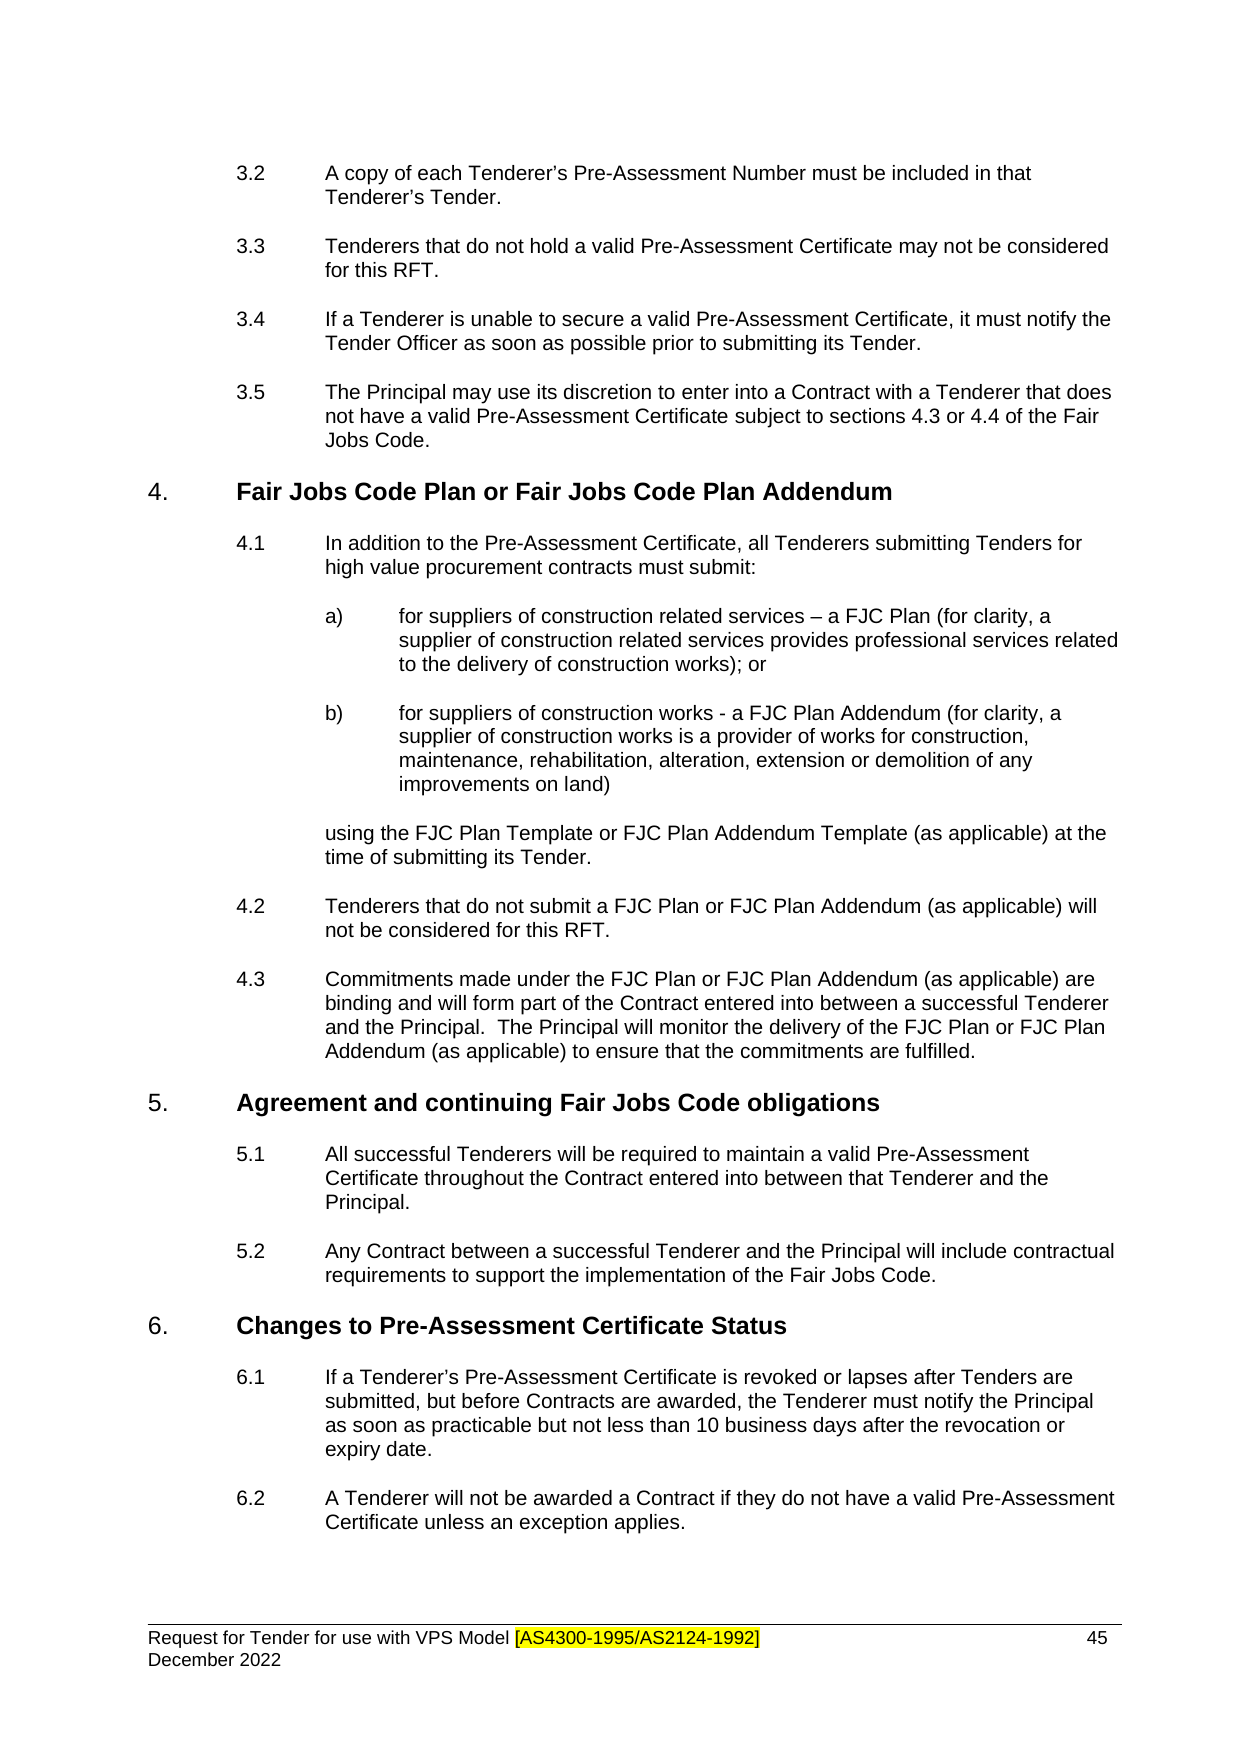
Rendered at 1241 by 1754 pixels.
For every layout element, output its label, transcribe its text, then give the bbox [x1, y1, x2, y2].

list A copy of each Tenderer’s Pre-Assessment Number must be included in that Tenderer’s Tender. [236, 161, 1122, 209]
list Fair Jobs Code Plan or Fair Jobs Code Plan Addendum [148, 477, 1122, 506]
list Agreement and continuing Fair Jobs Code obligations [148, 1088, 1122, 1117]
list In addition to the Pre-Assessment Certificate, all Tenderers submitting Tenders for high value procurement contracts must submit: [236, 531, 1122, 578]
list Changes to Pre-Assessment Certificate Status [148, 1311, 1122, 1340]
list If a Tenderer is unable to secure a valid Pre-Assessment Certificate, it must notify the Tender Officer as soon as possible prior to submitting its Tender. [236, 307, 1122, 355]
list Commitments made under the FJC Plan or FJC Plan Addendum (as applicable) are binding and will form part of the Contract entered into between a successful Tenderer and the Principal. The Principal will monitor the delivery of the FJC Plan or FJC Plan Addendum (as applicable) to ensure that the commitments are fulfilled. [236, 967, 1122, 1063]
list If a Tenderer’s Pre-Assessment Certificate is revoked or lapses after Tenders are submitted, but before Contracts are awarded, the Tenderer must notify the Principal as soon as practicable but not less than 10 business days after the revocation or expiry date. [236, 1365, 1122, 1461]
list using the FJC Plan Template or FJC Plan Addendum Template (as applicable) at the time of submitting its Tender. [325, 821, 1122, 869]
list Tenderers that do not submit a FJC Plan or FJC Plan Addendum (as applicable) will not be considered for this RFT. [236, 894, 1122, 942]
list Any Contract between a successful Tenderer and the Principal will include contractual requirements to support the implementation of the Fair Jobs Code. [236, 1238, 1122, 1286]
list Tenderers that do not hold a valid Pre-Assessment Certificate may not be considered for this RFT. [236, 234, 1122, 282]
list A Tenderer will not be awarded a Contract if they do not have a valid Pre-Assessment Certificate unless an exception applies. [236, 1486, 1122, 1534]
list for suppliers of construction related services – a FJC Plan (for clarity, a supplier of construction related services provides professional services related to the delivery of construction works); or [325, 603, 1122, 675]
list All successful Tenderers will be required to maintain a valid Pre-Assessment Certificate throughout the Contract entered into between that Tenderer and the Principal. [236, 1142, 1122, 1213]
list The Principal may use its discretion to enter into a Contract with a Tenderer that does not have a valid Pre-Assessment Certificate subject to sections 4.3 or 4.4 of the Fair Jobs Code. [236, 380, 1122, 452]
list for suppliers of construction works - a FJC Plan Addendum (for clarity, a supplier of construction works is a provider of works for construction, maintenance, rehabilitation, alteration, extension or demolition of any improvements on land) [325, 700, 1122, 796]
